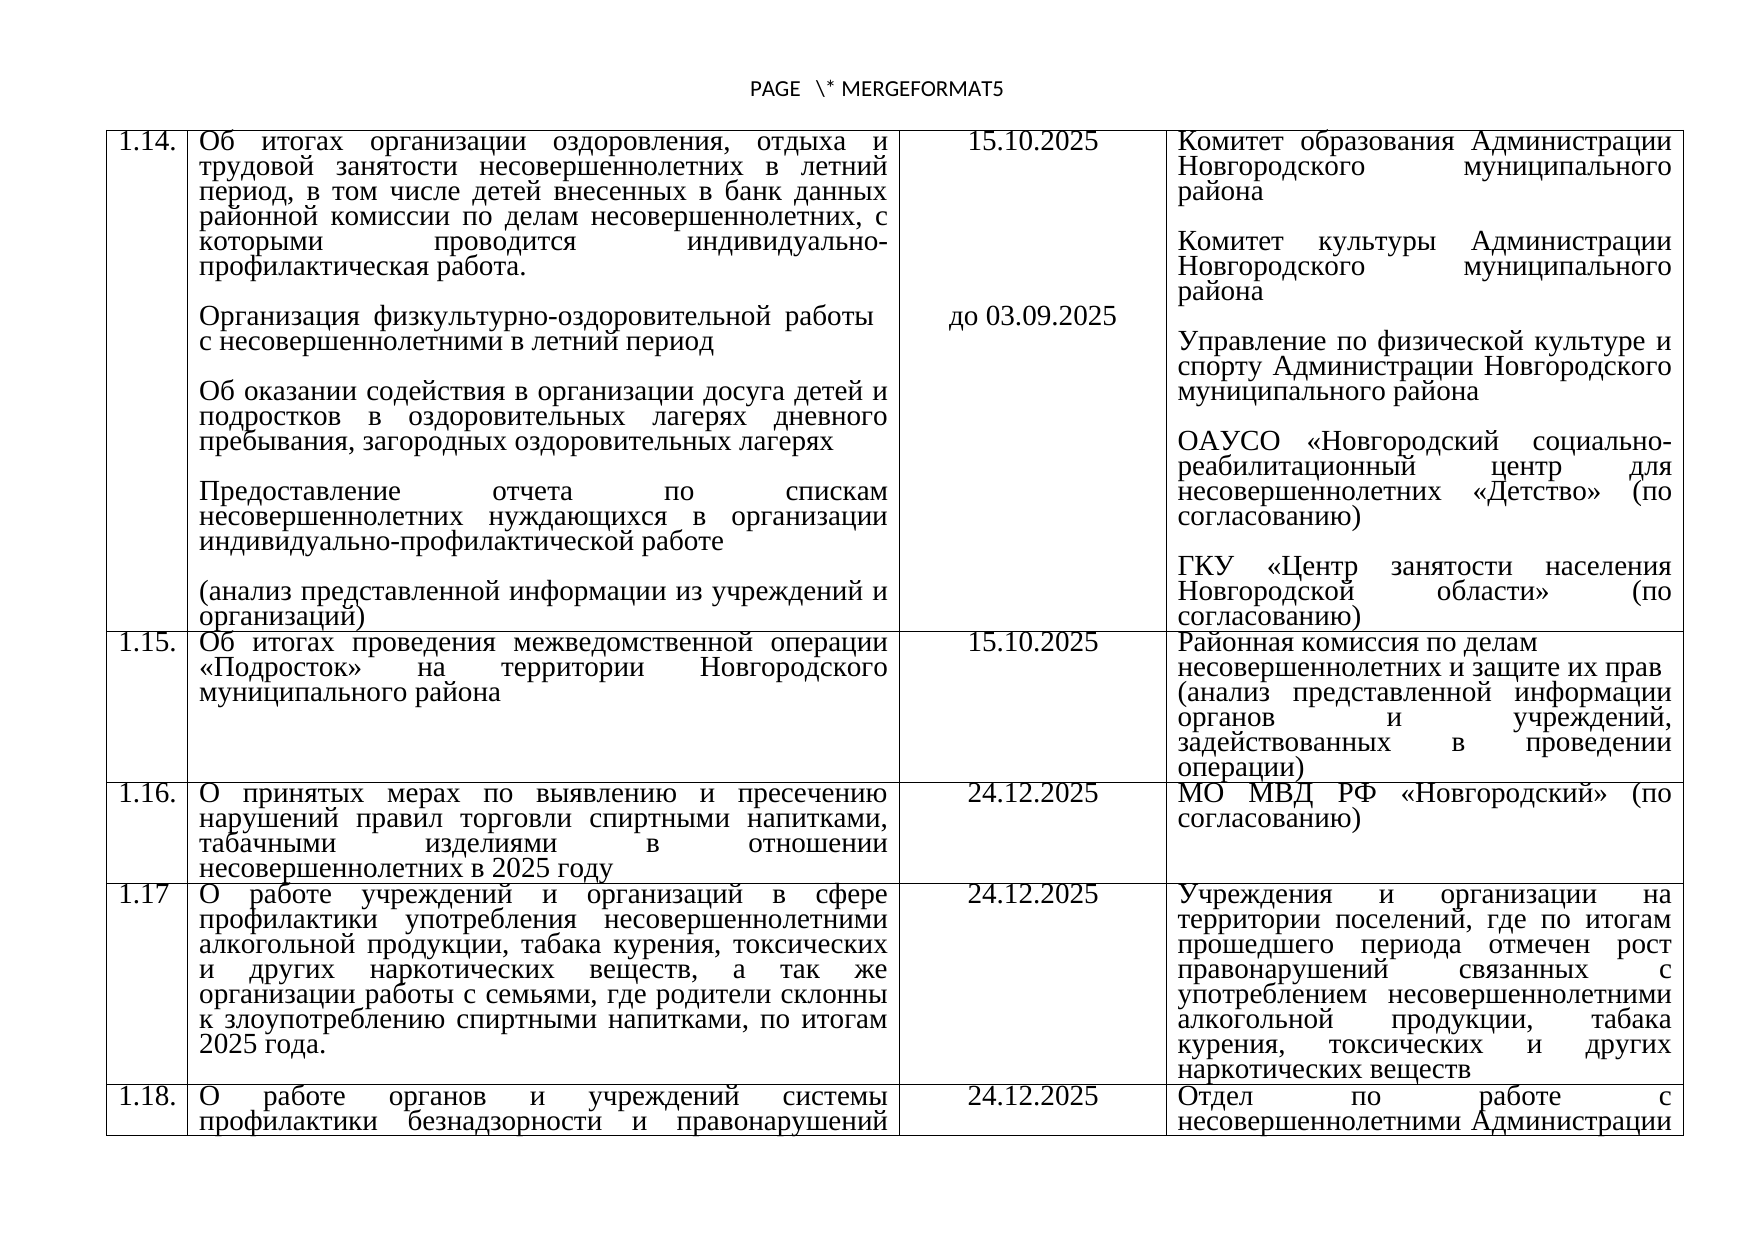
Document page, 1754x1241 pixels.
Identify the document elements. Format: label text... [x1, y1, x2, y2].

table_cell О принятых мерах по выявлению и пресечению нарушений правил торговли спиртными напитками, табачными изделиями в отношении несовершеннолетних в 2025 году [188, 783, 899, 883]
table_cell 1.15. [107, 632, 187, 782]
table_cell 24.12.2025 [900, 783, 1166, 883]
table_cell МО МВД РФ «Новгородский» (по согласованию) [1167, 783, 1683, 883]
table_cell Учреждения и организации на территории поселений, где по итогам прошедшего периода отмечен рост правонарушений связанных с употреблением несовершеннолетними алкогольной продукции, табака курения, токсических и других наркотических веществ [1167, 884, 1683, 1084]
table_cell Об итогах проведения межведомственной операции «Подросток» на территории Новгородского муниципального района [188, 632, 899, 782]
table_cell Районная комиссия по делам несовершеннолетних и защите их прав (анализ представленной информации органов и учреждений, задействованных в проведении операции) [1167, 632, 1683, 782]
table_cell 15.10.2025 до 03.09.2025 [900, 131, 1166, 631]
table_cell 1.14. [107, 131, 187, 631]
table_cell 24.12.2025 [900, 884, 1166, 1084]
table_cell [1167, 1085, 1683, 1135]
table_cell 15.10.2025 [900, 632, 1166, 782]
table_cell 1.17 [107, 884, 187, 1084]
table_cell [188, 1085, 899, 1135]
table_cell Об итогах организации оздоровления, отдыха и трудовой занятости несовершеннолетних в летний период, в том числе детей внесенных в банк данных районной комиссии по делам несовершеннолетних, с которыми проводится индивидуально-профилактическая работа. Организация физкультурно-оздоровительной работы с несовершеннолетними в летний период Об оказании содействия в организации досуга детей и подростков в оздоровительных лагерях дневного пребывания, загородных оздоровительных лагерях Предоставление отчета по спискам несовершеннолетних нуждающихся в организации индивидуально-профилактической работе (анализ представленной информации из учреждений и организаций) [188, 131, 899, 631]
table_cell Комитет образования Администрации Новгородского муниципального района Комитет культуры Администрации Новгородского муниципального района Управление по физической культуре и спорту Администрации Новгородского муниципального района ОАУСО «Новгородский социально-реабилитационный центр для несовершеннолетних «Детство» (по согласованию) ГКУ «Центр занятости населения Новгородской области» (по согласованию) [1167, 131, 1683, 631]
table_cell 1.16. [107, 783, 187, 883]
table_cell 1.18. [107, 1085, 187, 1135]
table_cell 24.12.2025 [900, 1085, 1166, 1135]
table_cell О работе учреждений и организаций в сфере профилактики употребления несовершеннолетними алкогольной продукции, табака курения, токсических и других наркотических веществ, а так же организации работы с семьями, где родители склонны к злоупотреблению спиртными напитками, по итогам 2025 года. [188, 884, 899, 1084]
